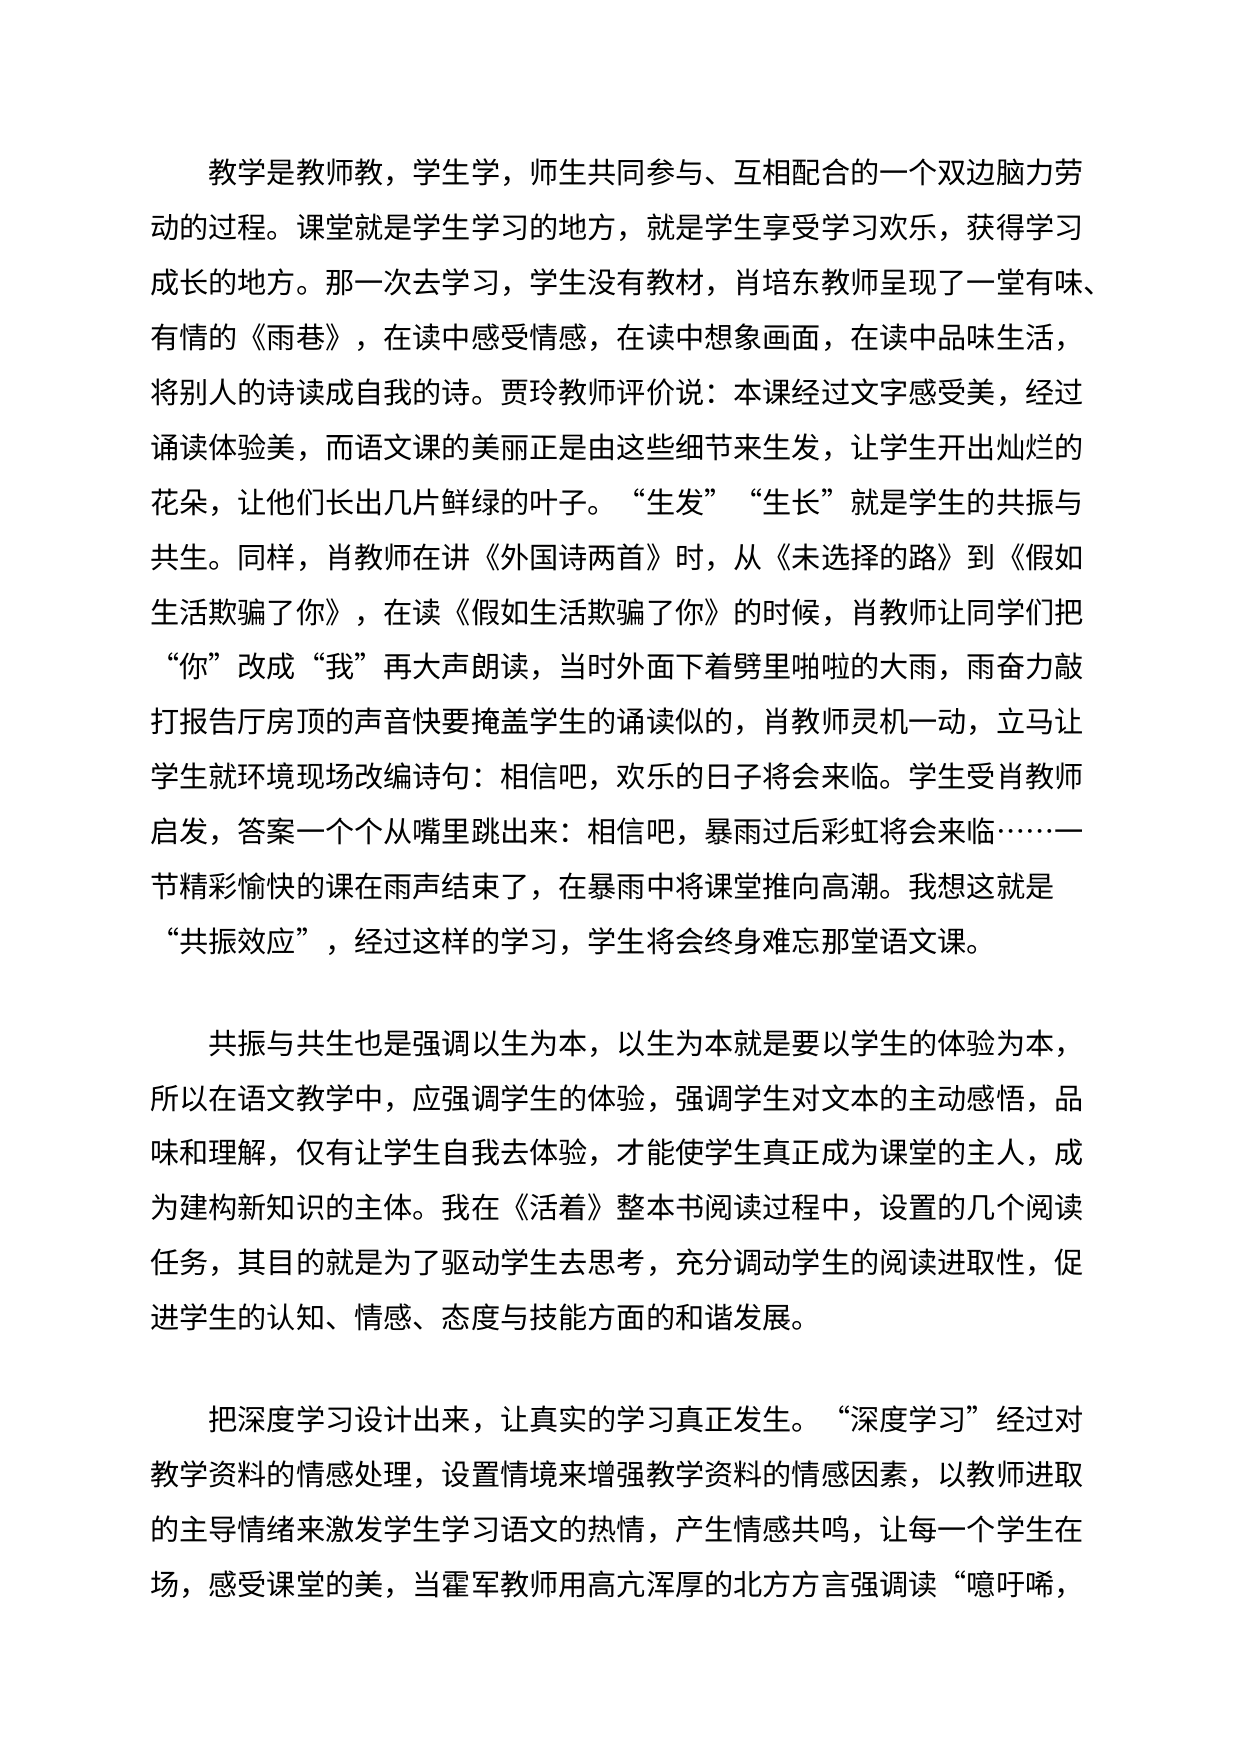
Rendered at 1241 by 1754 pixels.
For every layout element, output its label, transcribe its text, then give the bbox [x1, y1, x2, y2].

text 共振与共生也是强调以生为本，以生为本就是要以学生的体验为本，所以在语文教学中，应强调学生的体验，强调学生对文本的主动感悟，品味和理解，仅有让学生自我去体验，才能使学生真正成为课堂的主人，成为建构新知识的主体。我在《活着》整本书阅读过程中，设置的几个阅读任务，其目的就是为了驱动学生去思考，充分调动学生的阅读进取性，促进学生的认知、情感、态度与技能方面的和谐发展。 [150, 1020, 1090, 1337]
text 教学是教师教，学生学，师生共同参与、互相配合的一个双边脑力劳动的过程。课堂就是学生学习的地方，就是学生享受学习欢乐，获得学习成长的地方。那一次去学习，学生没有教材，肖培东教师呈现了一堂有味、有情的《雨巷》，在读中感受情感，在读中想象画面，在读中品味生活，将别人的诗读成自我的诗。贾玲教师评价说：本课经过文字感受美，经过诵读体验美，而语文课的美丽正是由这些细节来生发，让学生开出灿烂的花朵，让他们长出几片鲜绿的叶子。“生发”“生长”就是学生的共振与共生。同样，肖教师在讲《外国诗两首》时，从《未选择的路》到《假如生活欺骗了你》，在读《假如生活欺骗了你》的时候，肖教师让同学们把“你”改成“我”再大声朗读，当时外面下着劈里啪啦的大雨，雨奋力敲打报告厅房顶的声音快要掩盖学生的诵读似的，肖教师灵机一动，立马让学生就环境现场改编诗句：相信吧，欢乐的日子将会来临。学生受肖教师启发，答案一个个从嘴里跳出来：相信吧，暴雨过后彩虹将会来临……一节精彩愉快的课在雨声结束了，在暴雨中将课堂推向高潮。我想这就是“共振效应”，经过这样的学习，学生将会终身难忘那堂语文课。 [150, 150, 1090, 961]
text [150, 1397, 1090, 1603]
